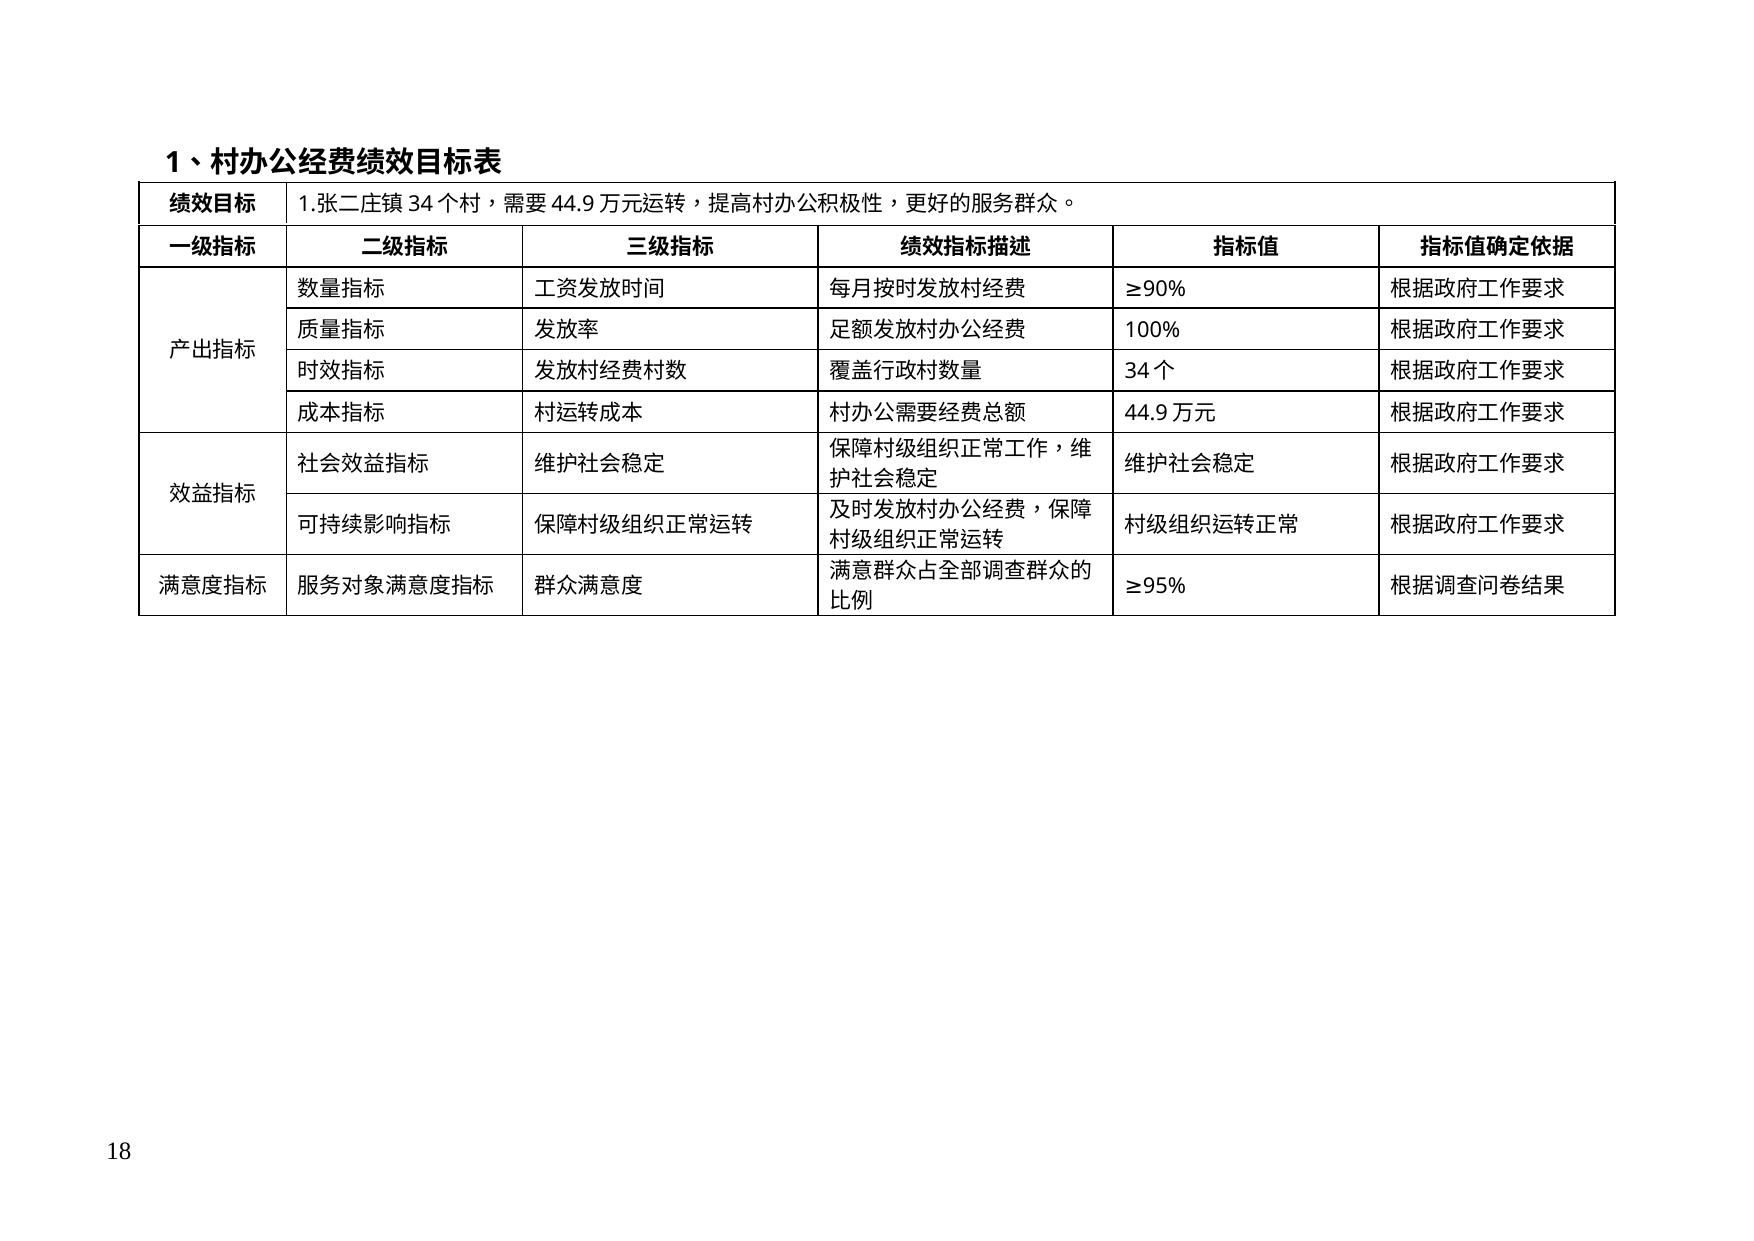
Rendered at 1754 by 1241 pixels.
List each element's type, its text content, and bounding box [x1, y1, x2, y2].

table_cell 成本指标 [287, 392, 522, 431]
table_header 指标值确定依据 [1380, 226, 1614, 266]
table_cell 村办公需要经费总额 [819, 392, 1112, 431]
text 1、村办公经费绩效目标表 [106, 142, 1648, 181]
table_cell 效益指标 [140, 433, 286, 554]
table_cell 服务对象满意度指标 [287, 555, 522, 615]
table_header 二级指标 [287, 226, 522, 266]
table_cell 根据政府工作要求 [1380, 268, 1614, 307]
table_header 绩效指标描述 [819, 226, 1112, 266]
table_cell 群众满意度 [523, 555, 817, 615]
table_cell 工资发放时间 [523, 268, 817, 307]
table_cell 及时发放村办公经费，保障村级组织正常运转 [819, 494, 1112, 554]
table_cell 根据政府工作要求 [1380, 494, 1614, 554]
table_cell 时效指标 [287, 350, 522, 390]
table_cell 覆盖行政村数量 [819, 350, 1112, 390]
table_cell 质量指标 [287, 309, 522, 349]
table_cell 维护社会稳定 [523, 433, 817, 492]
table_cell 100% [1114, 309, 1378, 349]
table_cell 可持续影响指标 [287, 494, 522, 554]
table_cell 数量指标 [287, 268, 522, 307]
table_cell ≥90% [1114, 268, 1378, 307]
table_cell 根据政府工作要求 [1380, 309, 1614, 349]
table_cell 满意群众占全部调查群众的比例 [819, 555, 1112, 615]
table_cell 满意度指标 [140, 555, 286, 615]
table_cell 足额发放村办公经费 [819, 309, 1112, 349]
table_cell 34个 [1114, 350, 1378, 390]
table_cell 社会效益指标 [287, 433, 522, 492]
table_header 1.张二庄镇34个村，需要44.9万元运转，提高村办公积极性，更好的服务群众。 [287, 183, 1614, 223]
table_cell 保障村级组织正常运转 [523, 494, 817, 554]
table_cell 发放村经费村数 [523, 350, 817, 390]
table_cell 产出指标 [140, 268, 286, 431]
table_header 指标值 [1114, 226, 1378, 266]
table_cell 保障村级组织正常工作，维护社会稳定 [819, 433, 1112, 492]
table_cell 村运转成本 [523, 392, 817, 431]
table_cell 44.9万元 [1114, 392, 1378, 431]
table_cell 村级组织运转正常 [1114, 494, 1378, 554]
table_cell 每月按时发放村经费 [819, 268, 1112, 307]
table_cell 根据政府工作要求 [1380, 350, 1614, 390]
table_cell 维护社会稳定 [1114, 433, 1378, 492]
table_cell 发放率 [523, 309, 817, 349]
table_header 三级指标 [523, 226, 817, 266]
table_cell 根据调查问卷结果 [1380, 555, 1614, 615]
table_header 绩效目标 [140, 183, 286, 223]
table_cell ≥95% [1114, 555, 1378, 615]
table_header 一级指标 [140, 226, 286, 266]
table_cell 根据政府工作要求 [1380, 433, 1614, 492]
table_cell 根据政府工作要求 [1380, 392, 1614, 431]
